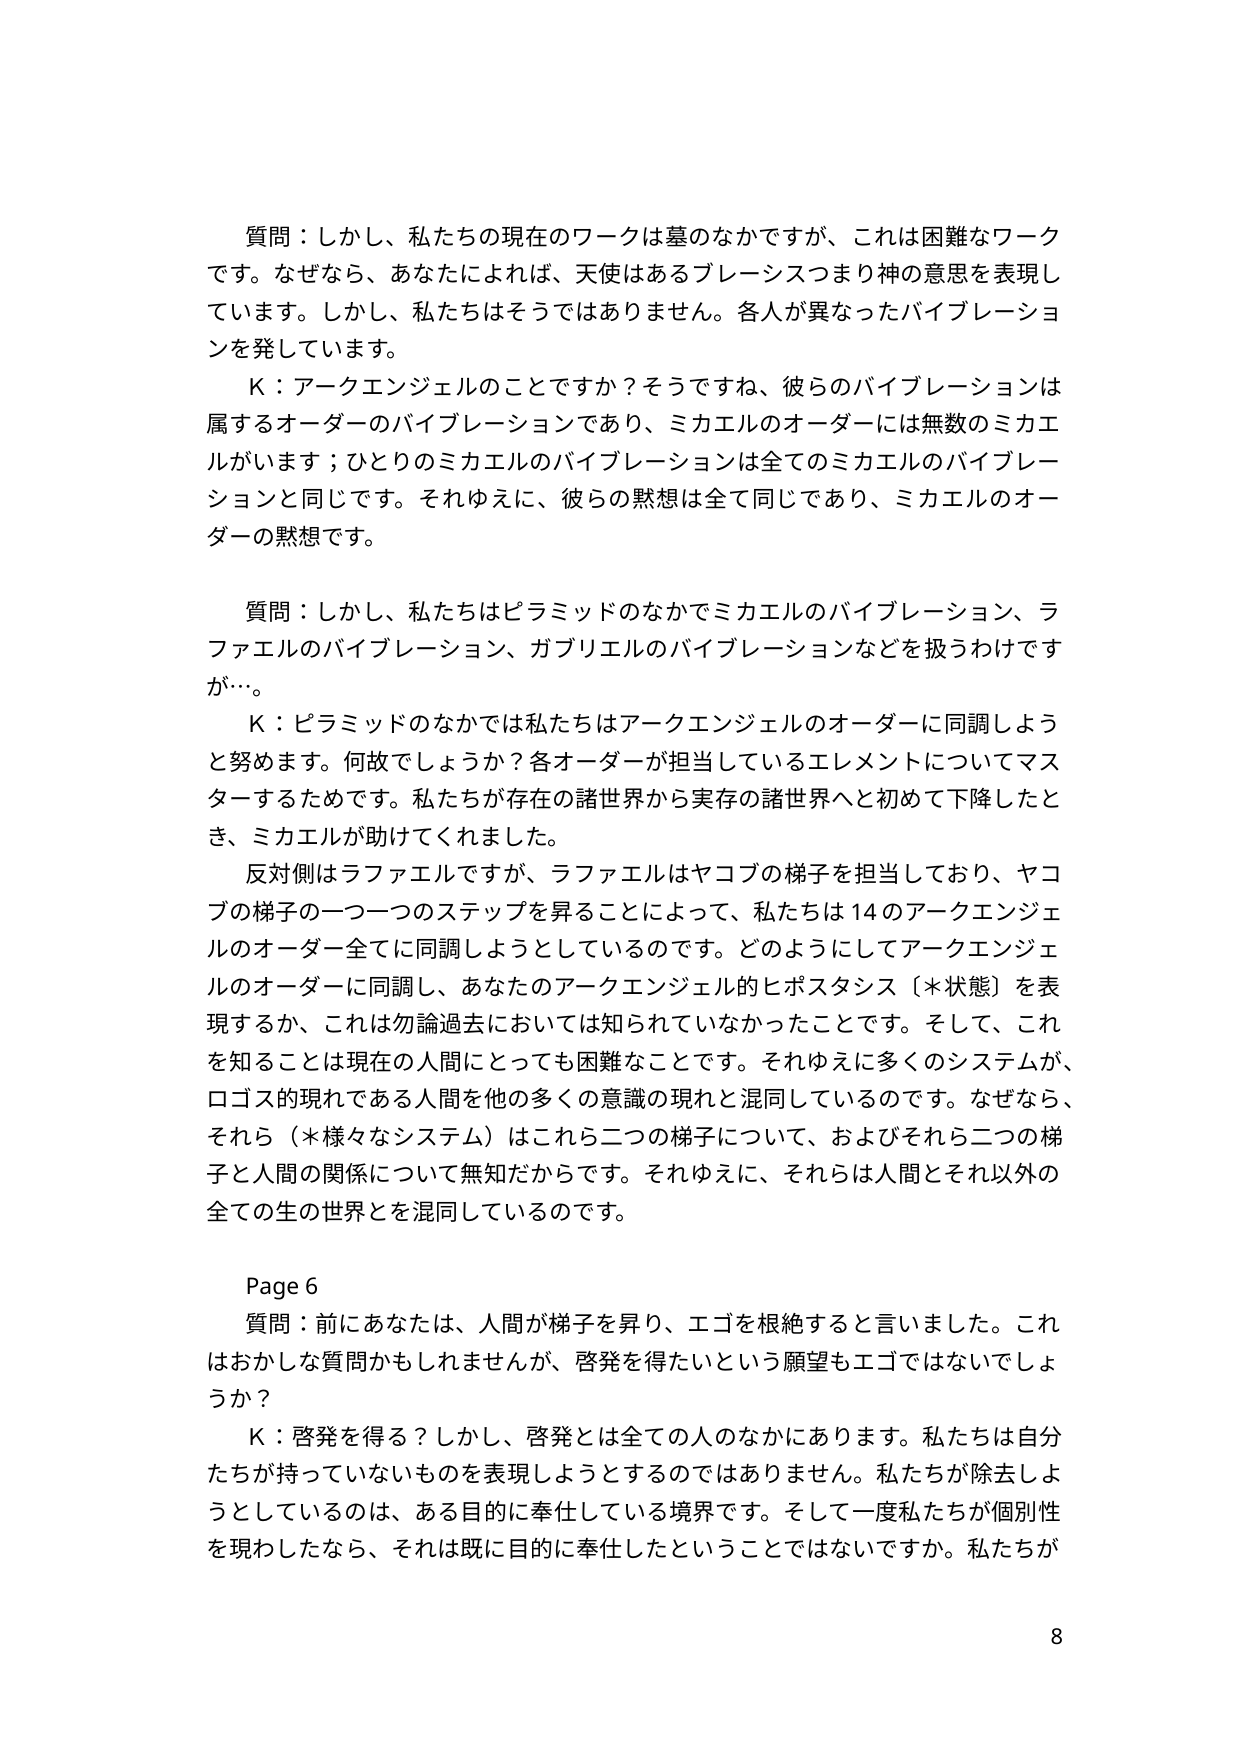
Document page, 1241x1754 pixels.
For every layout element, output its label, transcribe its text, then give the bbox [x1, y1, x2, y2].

text 質問：前にあなたは、人間が梯子を昇り、エゴを根絶すると言いました。これはおかしな質問かもしれませんが、啓発を得たいという願望もエゴではないでしょうか？ [206, 1304, 1063, 1417]
text 質問：しかし、私たちの現在のワークは墓のなかですが、これは困難なワークです。なぜなら、あなたによれば、天使はあるブレーシスつまり神の意思を表現しています。しかし、私たちはそうではありません。各人が異なったバイブレーションを発しています。 [206, 217, 1063, 367]
text 質問：しかし、私たちはピラミッドのなかでミカエルのバイブレーション、ラファエルのバイブレーション、ガブリエルのバイブレーションなどを扱うわけですが…。 [206, 592, 1063, 704]
text Ｋ：アークエンジェルのことですか？そうですね、彼らのバイブレーションは属するオーダーのバイブレーションであり、ミカエルのオーダーには無数のミカエルがいます；ひとりのミカエルのバイブレーションは全てのミカエルのバイブレーションと同じです。それゆえに、彼らの黙想は全て同じであり、ミカエルのオーダーの黙想です。 [206, 367, 1063, 554]
text Page 6 [206, 1267, 1063, 1304]
text 反対側はラファエルですが、ラファエルはヤコブの梯子を担当しており、ヤコブの梯子の一つ一つのステップを昇ることによって、私たちは14のアークエンジェルのオーダー全てに同調しようとしているのです。どのようにしてアークエンジェルのオーダーに同調し、あなたのアークエンジェル的ヒポスタシス〔＊状態〕を表現するか、これは勿論過去においては知られていなかったことです。そして、これを知ることは現在の人間にとっても困難なことです。それゆえに多くのシステムが、ロゴス的現れである人間を他の多くの意識の現れと混同しているのです。なぜなら、それら（＊様々なシステム）はこれら二つの梯子について、およびそれら二つの梯子と人間の関係について無知だからです。それゆえに、それらは人間とそれ以外の全ての生の世界とを混同しているのです。 [206, 854, 1063, 1229]
text Ｋ：ピラミッドのなかでは私たちはアークエンジェルのオーダーに同調しようと努めます。何故でしょうか？各オーダーが担当しているエレメントについてマスターするためです。私たちが存在の諸世界から実存の諸世界へと初めて下降したとき、ミカエルが助けてくれました。 [206, 704, 1063, 854]
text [206, 1417, 1063, 1567]
